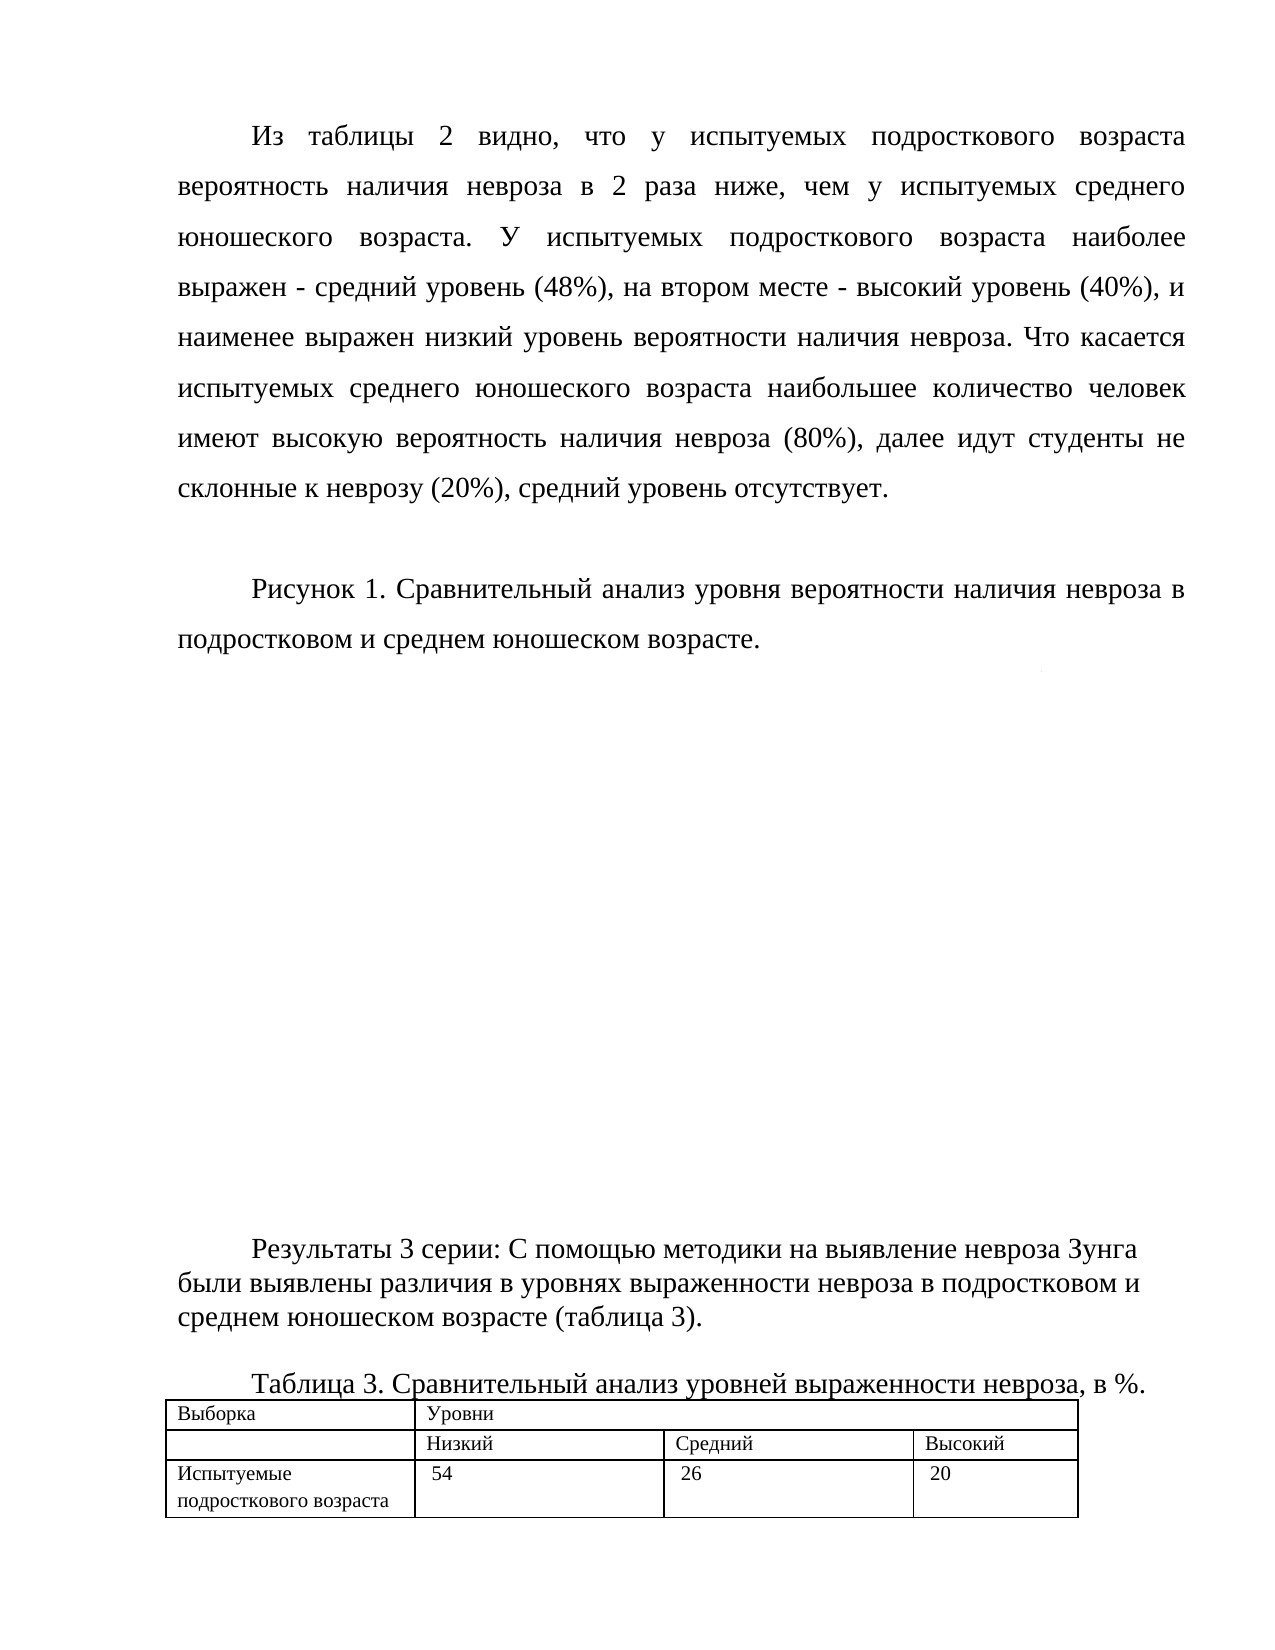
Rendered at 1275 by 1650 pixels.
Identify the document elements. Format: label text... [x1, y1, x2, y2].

table_cell [167, 1431, 414, 1459]
table_cell Средний [665, 1431, 913, 1459]
text Из таблицы 2 видно, что у испытуемых подросткового возраста вероятность наличия невроза в 2 раза ниже, чем у испытуемых среднего юношеского возраста. У испытуемых подросткового возраста наиболее выражен - средний уровень (48%), на втором месте - высокий уровень (40%), и наименее выражен низкий уровень вероятности наличия невроза. Что касается испытуемых среднего юношеского возраста наибольшее количество человек имеют высокую вероятность наличия невроза (80%), далее идут студенты не склонные к неврозу (20%), средний уровень отсутствует. [177, 118, 1186, 504]
text Таблица 3. Сравнительный анализ уровней выраженности невроза, в %. [177, 1366, 1186, 1399]
table_cell Высокий [914, 1431, 1077, 1459]
table_cell 20 [914, 1461, 1077, 1517]
table_header Выборка [167, 1401, 414, 1429]
table_cell Испытуемые подросткового возраста [167, 1461, 414, 1517]
text Рисунок 1. Сравнительный анализ уровня вероятности наличия невроза в подростковом и среднем юношеском возрасте. [177, 571, 1186, 655]
table_header Уровни [416, 1401, 1077, 1429]
table_cell 54 [416, 1461, 663, 1517]
table_cell 26 [665, 1461, 913, 1517]
text Результаты 3 серии: С помощью методики на выявление невроза Зунга были выявлены различия в уровнях выраженности невроза в подростковом и среднем юношеском возрасте (таблица 3). [177, 1232, 1186, 1332]
table_cell Низкий [416, 1431, 663, 1459]
